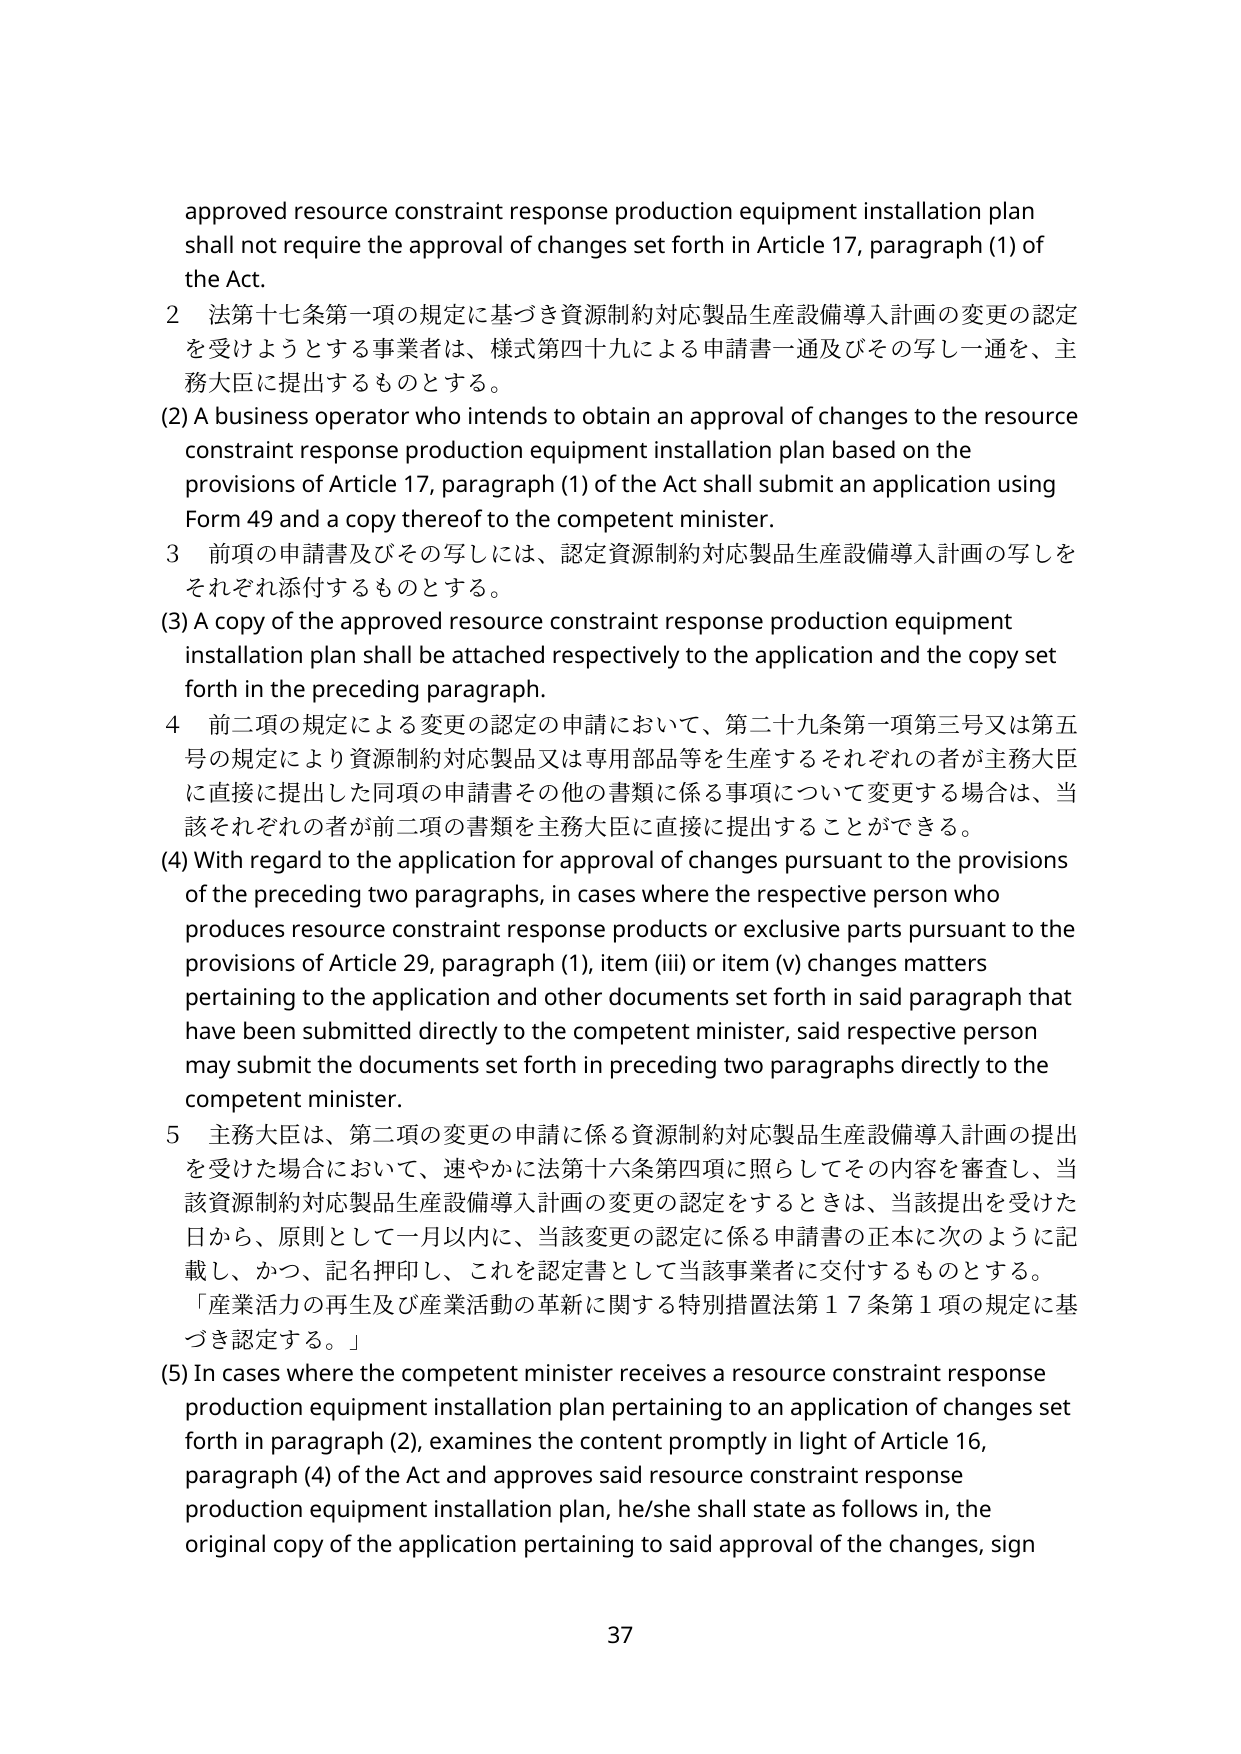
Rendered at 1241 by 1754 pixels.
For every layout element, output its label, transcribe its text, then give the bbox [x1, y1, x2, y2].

text ４ 前二項の規定による変更の認定の申請において、第二十九条第一項第三号又は第五号の規定により資源制約対応製品又は専用部品等を生産するそれぞれの者が主務大臣に直接に提出した同項の申請書その他の書類に係る事項について変更する場合は、当該それぞれの者が前二項の書類を主務大臣に直接に提出することができる。 [161, 706, 1079, 843]
text ３ 前項の申請書及びその写しには、認定資源制約対応製品生産設備導入計画の写しをそれぞれ添付するものとする。 [161, 535, 1079, 604]
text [161, 1355, 1079, 1560]
text ２ 法第十七条第一項の規定に基づき資源制約対応製品生産設備導入計画の変更の認定を受けようとする事業者は、様式第四十九による申請書一通及びその写し一通を、主務大臣に提出するものとする。 [161, 296, 1079, 399]
text (3) A copy of the approved resource constraint response production equipment installation plan shall be attached respectively to the application and the copy set forth in the preceding paragraph. [161, 604, 1079, 706]
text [161, 194, 1079, 296]
text (2) A business operator who intends to obtain an approval of changes to the resource constraint response production equipment installation plan based on the provisions of Article 17, paragraph (1) of the Act shall submit an application using Form 49 and a copy thereof to the competent minister. [161, 399, 1079, 535]
text (4) With regard to the application for approval of changes pursuant to the provisions of the preceding two paragraphs, in cases where the respective person who produces resource constraint response products or exclusive parts pursuant to the provisions of Article 29, paragraph (1), item (iii) or item (v) changes matters pertaining to the application and other documents set forth in said paragraph that have been submitted directly to the competent minister, said respective person may submit the documents set forth in preceding two paragraphs directly to the competent minister. [161, 843, 1079, 1116]
text ５ 主務大臣は、第二項の変更の申請に係る資源制約対応製品生産設備導入計画の提出を受けた場合において、速やかに法第十六条第四項に照らしてその内容を審査し、当該資源制約対応製品生産設備導入計画の変更の認定をするときは、当該提出を受けた日から、原則として一月以内に、当該変更の認定に係る申請書の正本に次のように記載し、かつ、記名押印し、これを認定書として当該事業者に交付するものとする。「産業活力の再生及び産業活動の革新に関する特別措置法第１７条第１項の規定に基づき認定する。」 [161, 1116, 1079, 1355]
